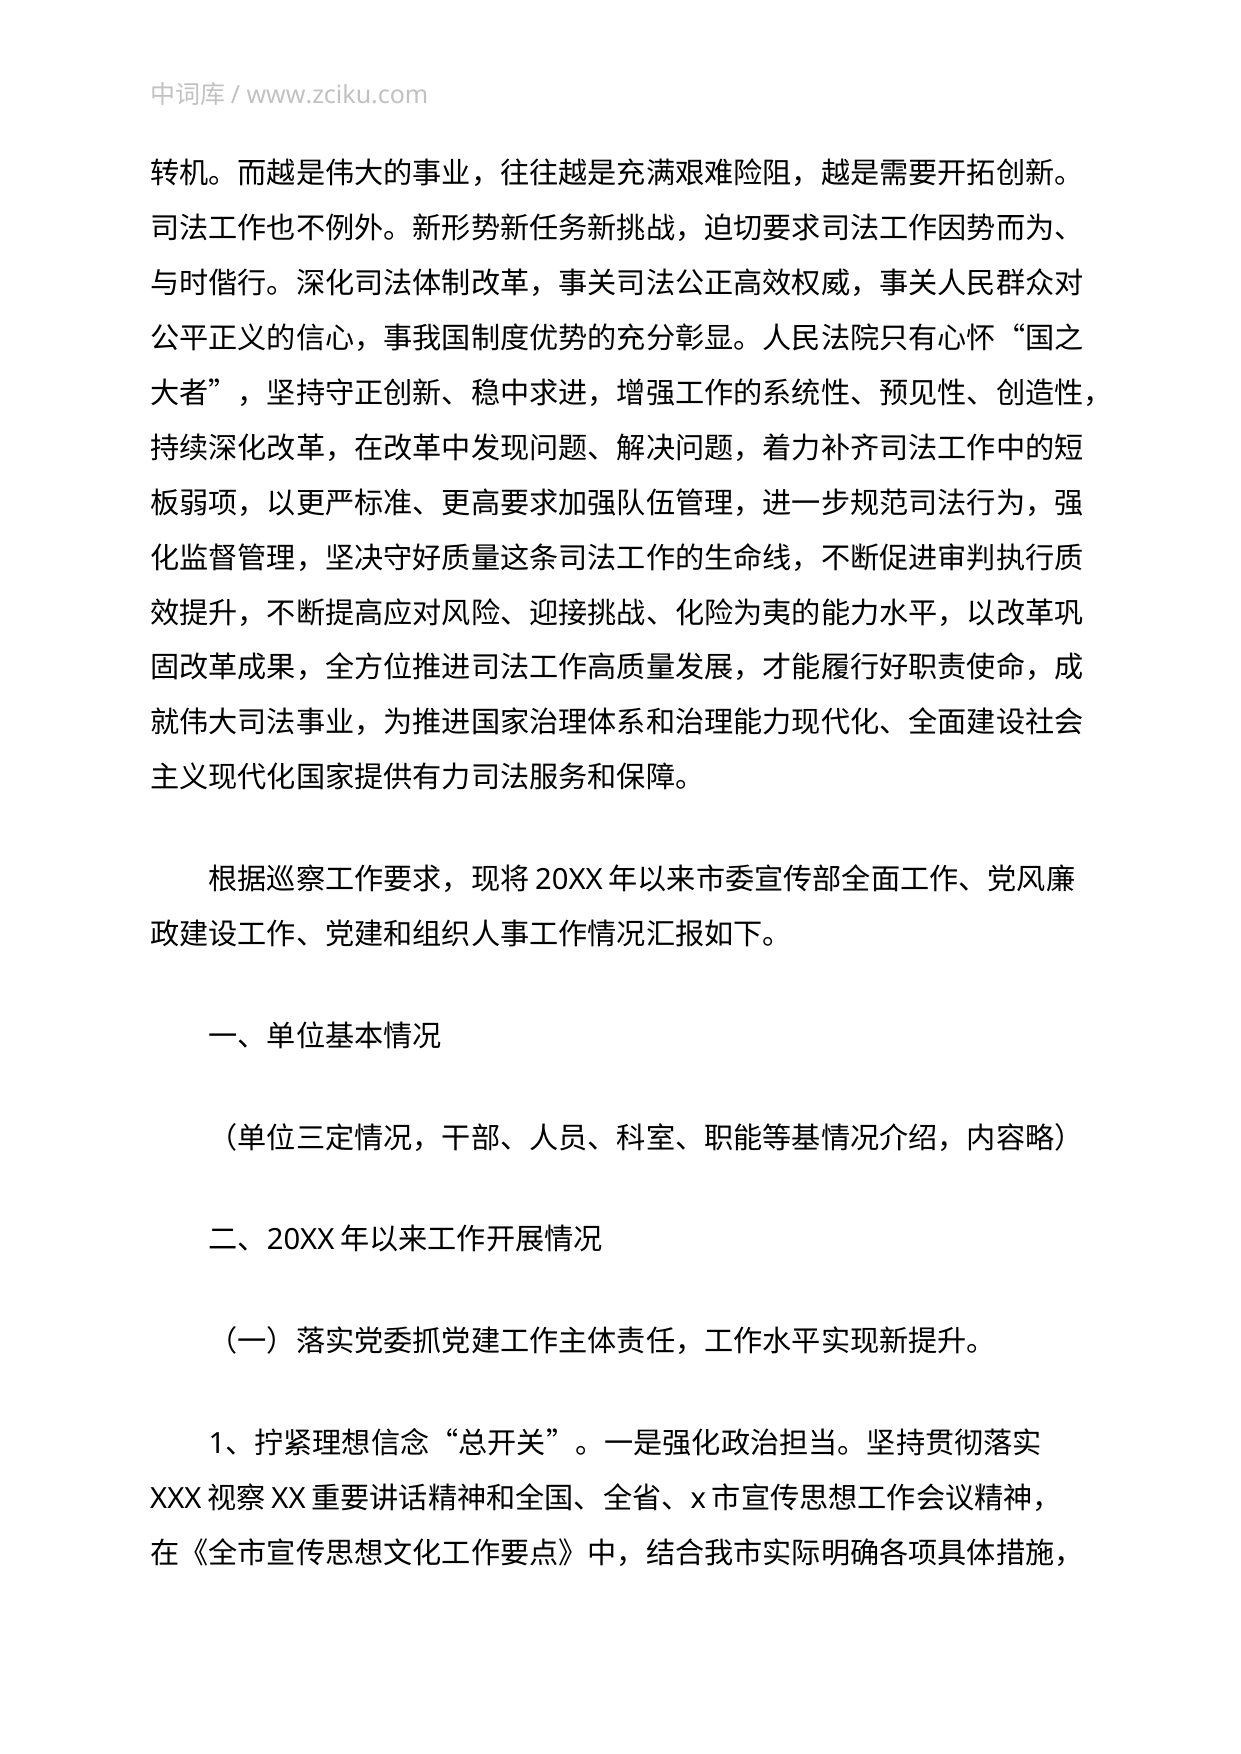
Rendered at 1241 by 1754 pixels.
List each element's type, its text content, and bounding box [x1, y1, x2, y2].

text 根据巡察工作要求，现将20XX年以来市委宣传部全面工作、党风廉政建设工作、党建和组织人事工作情况汇报如下。 [150, 856, 1090, 953]
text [150, 150, 1090, 796]
text 二、20XX年以来工作开展情况 [150, 1216, 1090, 1258]
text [150, 1420, 1090, 1572]
text 一、单位基本情况 [150, 1012, 1090, 1055]
text （一）落实党委抓党建工作主体责任，工作水平实现新提升。 [150, 1318, 1090, 1360]
text （单位三定情况，干部、人员、科室、职能等基情况介绍，内容略） [150, 1114, 1090, 1156]
